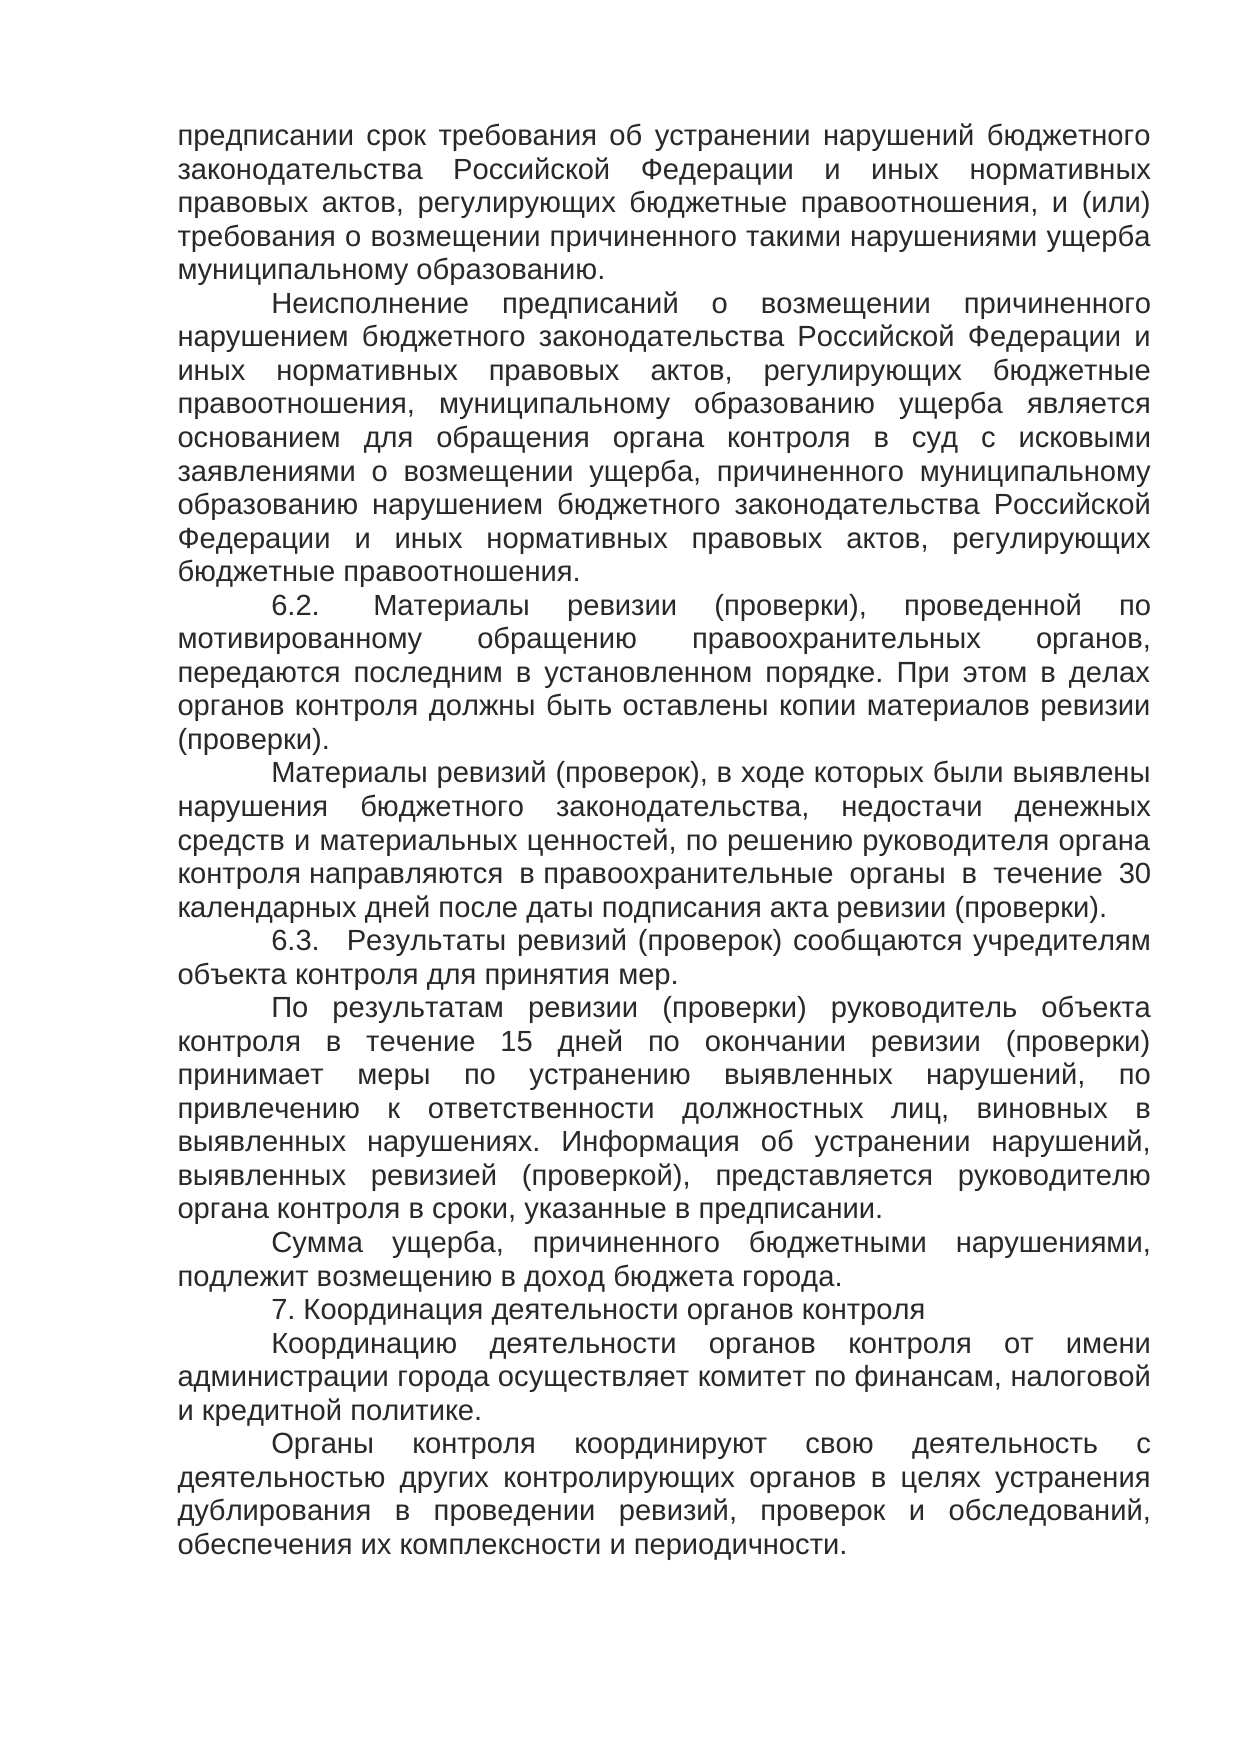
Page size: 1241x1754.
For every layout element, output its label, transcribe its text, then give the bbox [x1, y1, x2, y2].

text Неисполнение предписаний о возмещении причиненного нарушением бюджетного законодательства Российской Федерации и иных нормативных правовых актов, регулирующих бюджетные правоотношения, муниципальному образованию ущерба является основанием для обращения органа контроля в суд с исковыми заявлениями о возмещении ущерба, причиненного муниципальному образованию нарушением бюджетного законодательства Российской Федерации и иных нормативных правовых актов, регулирующих бюджетные правоотношения. [177, 286, 1152, 588]
text 6.3. Результаты ревизий (проверок) сообщаются учредителям объекта контроля для принятия мер. [177, 923, 1152, 990]
text Органы контроля координируют свою деятельность с деятельностью других контролирующих органов в целях устранения дублирования в проведении ревизий, проверок и обследований, обеспечения их комплексности и периодичности. [177, 1426, 1152, 1560]
text Сумма ущерба, причиненного бюджетными нарушениями, подлежит возмещению в доход бюджета города. [177, 1225, 1152, 1292]
text Координацию деятельности органов контроля от имени администрации города осуществляет комитет по финансам, налоговой и кредитной политике. [177, 1326, 1152, 1426]
text 6.2. Материалы ревизии (проверки), проведенной по мотивированному обращению правоохранительных органов, передаются последним в установленном порядке. При этом в делах органов контроля должны быть оставлены копии материалов ревизии (проверки). [177, 588, 1152, 755]
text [177, 118, 1152, 286]
text Материалы ревизий (проверок), в ходе которых были выявлены нарушения бюджетного законодательства, недостачи денежных средств и материальных ценностей, по решению руководителя органа контроля направляются в правоохранительные органы в течение 30 календарных дней после даты подписания акта ревизии (проверки). [177, 755, 1152, 923]
text 7. Координация деятельности органов контроля [177, 1292, 1152, 1326]
text По результатам ревизии (проверки) руководитель объекта контроля в течение 15 дней по окончании ревизии (проверки) принимает меры по устранению выявленных нарушений, по привлечению к ответственности должностных лиц, виновных в выявленных нарушениях. Информация об устранении нарушений, выявленных ревизией (проверкой), представляется руководителю органа контроля в сроки, указанные в предписании. [177, 990, 1152, 1225]
